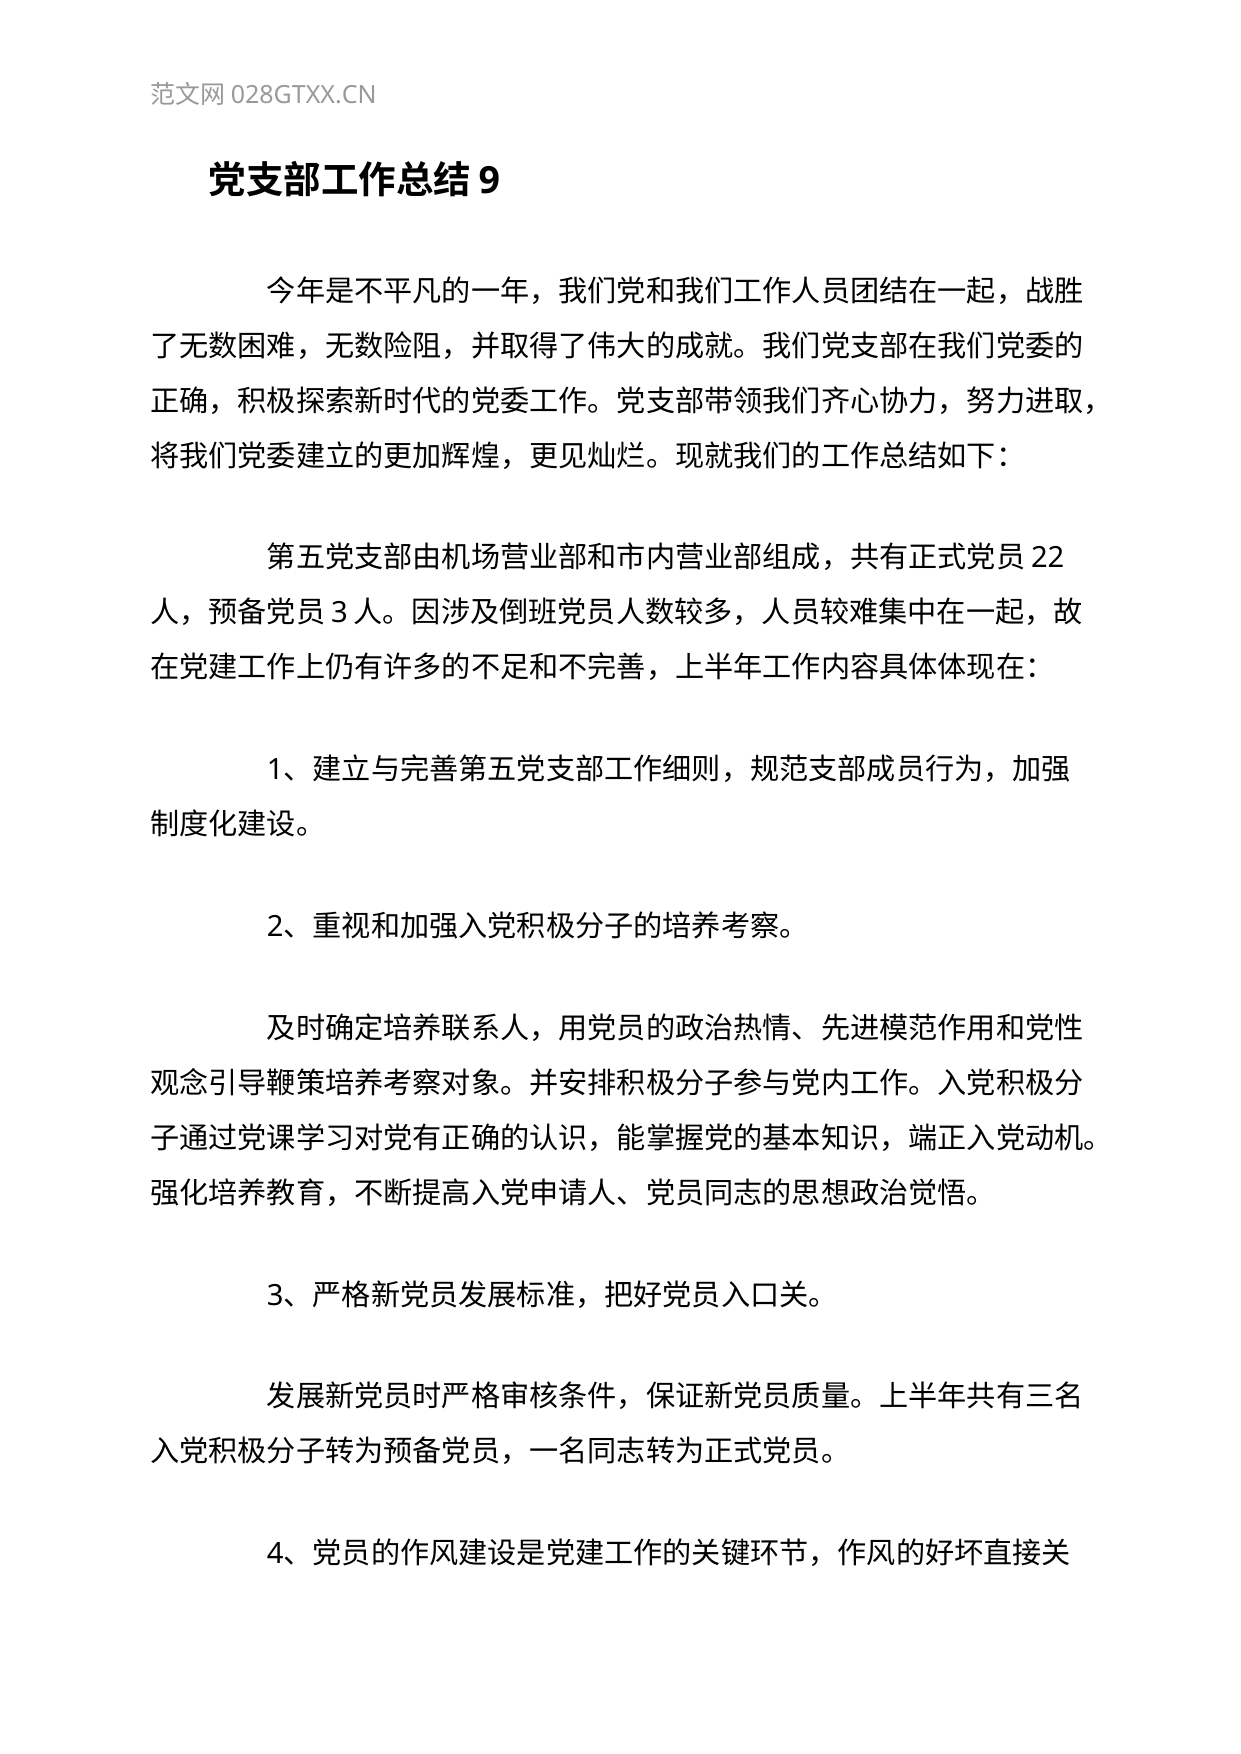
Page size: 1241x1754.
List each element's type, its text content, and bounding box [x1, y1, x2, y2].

text 3、严格新党员发展标准，把好党员入口关。 [150, 1271, 1090, 1313]
text 党支部工作总结9 [150, 150, 1090, 204]
text 第五党支部由机场营业部和市内营业部组成，共有正式党员22人，预备党员3人。因涉及倒班党员人数较多，人员较难集中在一起，故在党建工作上仍有许多的不足和不完善，上半年工作内容具体体现在： [150, 534, 1090, 686]
text 2、重视和加强入党积极分子的培养考察。 [150, 903, 1090, 945]
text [150, 1530, 1090, 1572]
text 及时确定培养联系人，用党员的政治热情、先进模范作用和党性观念引导鞭策培养考察对象。并安排积极分子参与党内工作。入党积极分子通过党课学习对党有正确的认识，能掌握党的基本知识，端正入党动机。强化培养教育，不断提高入党申请人、党员同志的思想政治觉悟。 [150, 1004, 1090, 1212]
text 发展新党员时严格审核条件，保证新党员质量。上半年共有三名入党积极分子转为预备党员，一名同志转为正式党员。 [150, 1373, 1090, 1470]
text 1、建立与完善第五党支部工作细则，规范支部成员行为，加强制度化建设。 [150, 746, 1090, 843]
text 今年是不平凡的一年，我们党和我们工作人员团结在一起，战胜了无数困难，无数险阻，并取得了伟大的成就。我们党支部在我们党委的正确，积极探索新时代的党委工作。党支部带领我们齐心协力，努力进取，将我们党委建立的更加辉煌，更见灿烂。现就我们的工作总结如下： [150, 268, 1090, 474]
